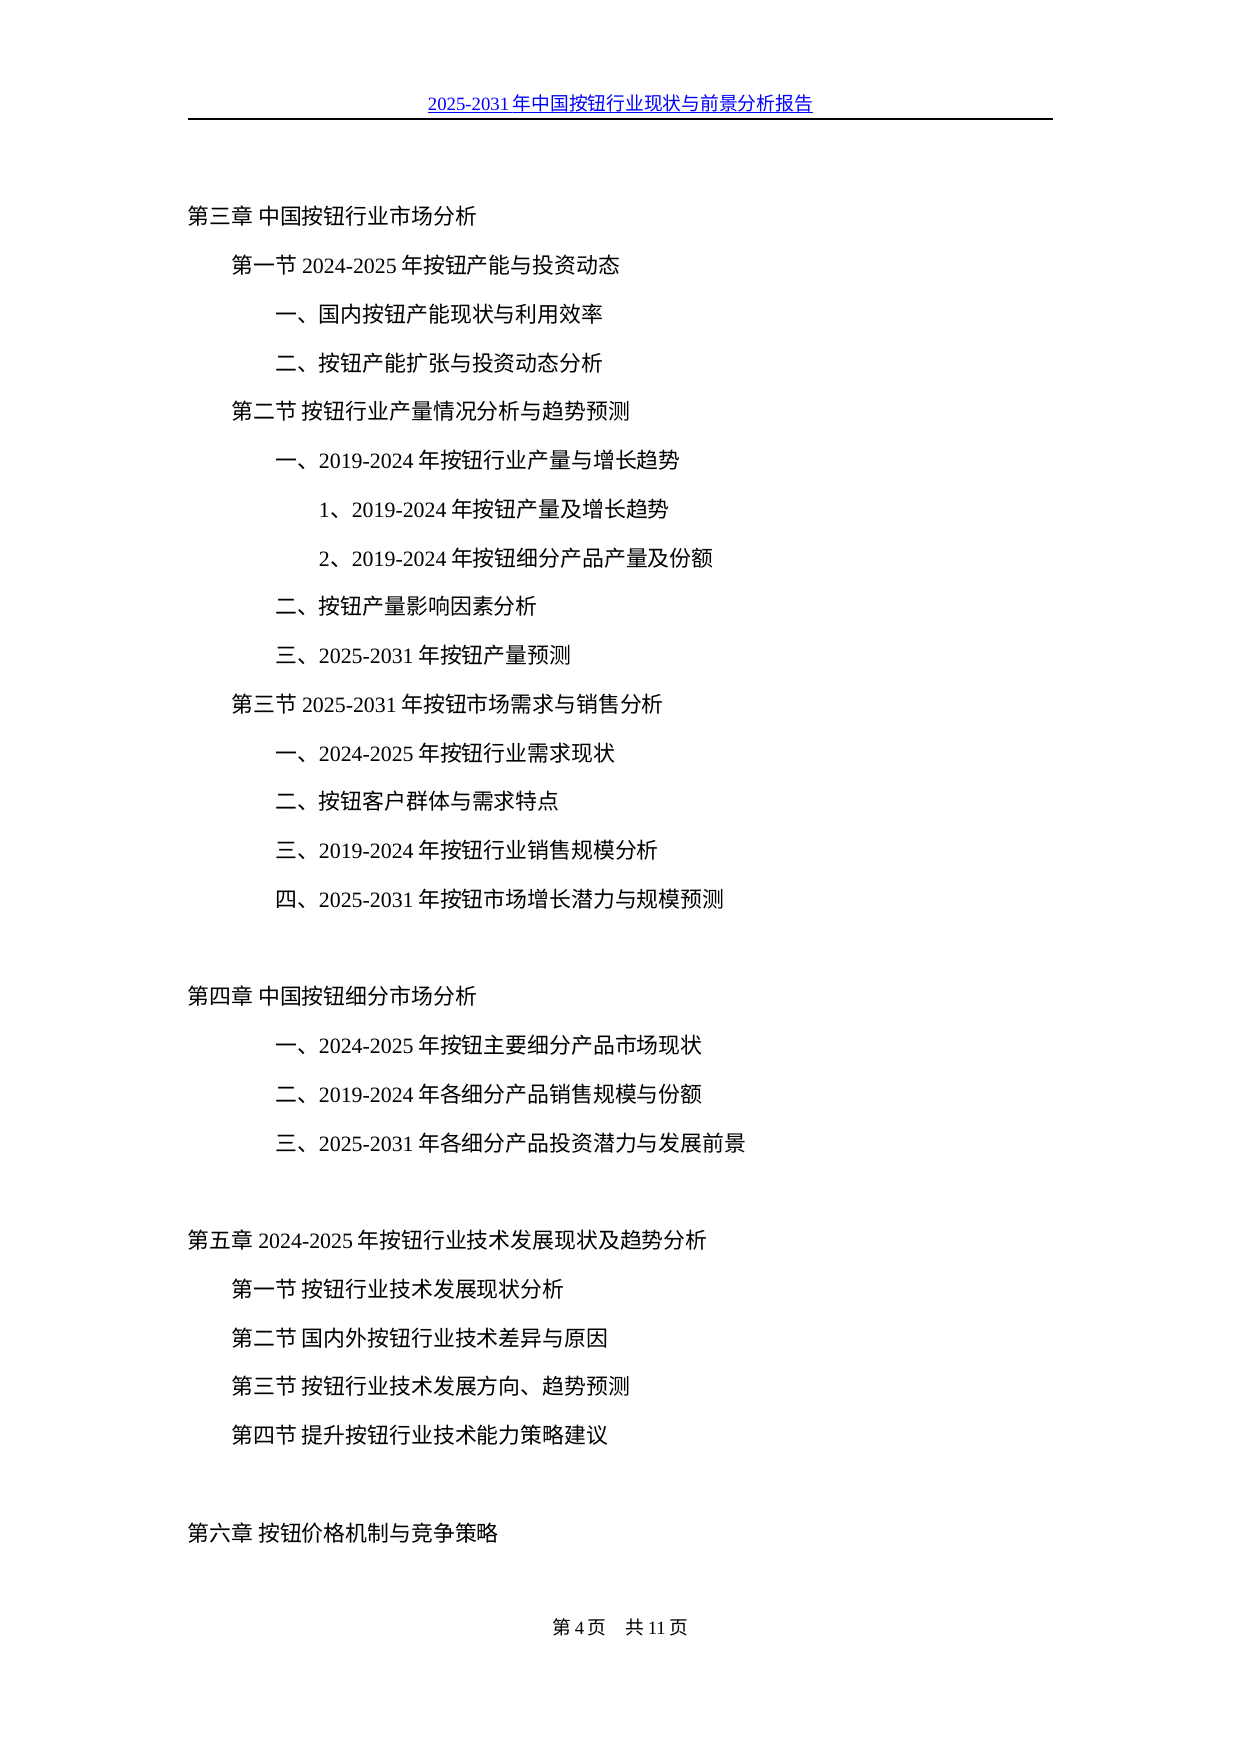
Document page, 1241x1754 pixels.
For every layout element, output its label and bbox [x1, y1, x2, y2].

text [187, 150, 1053, 1548]
